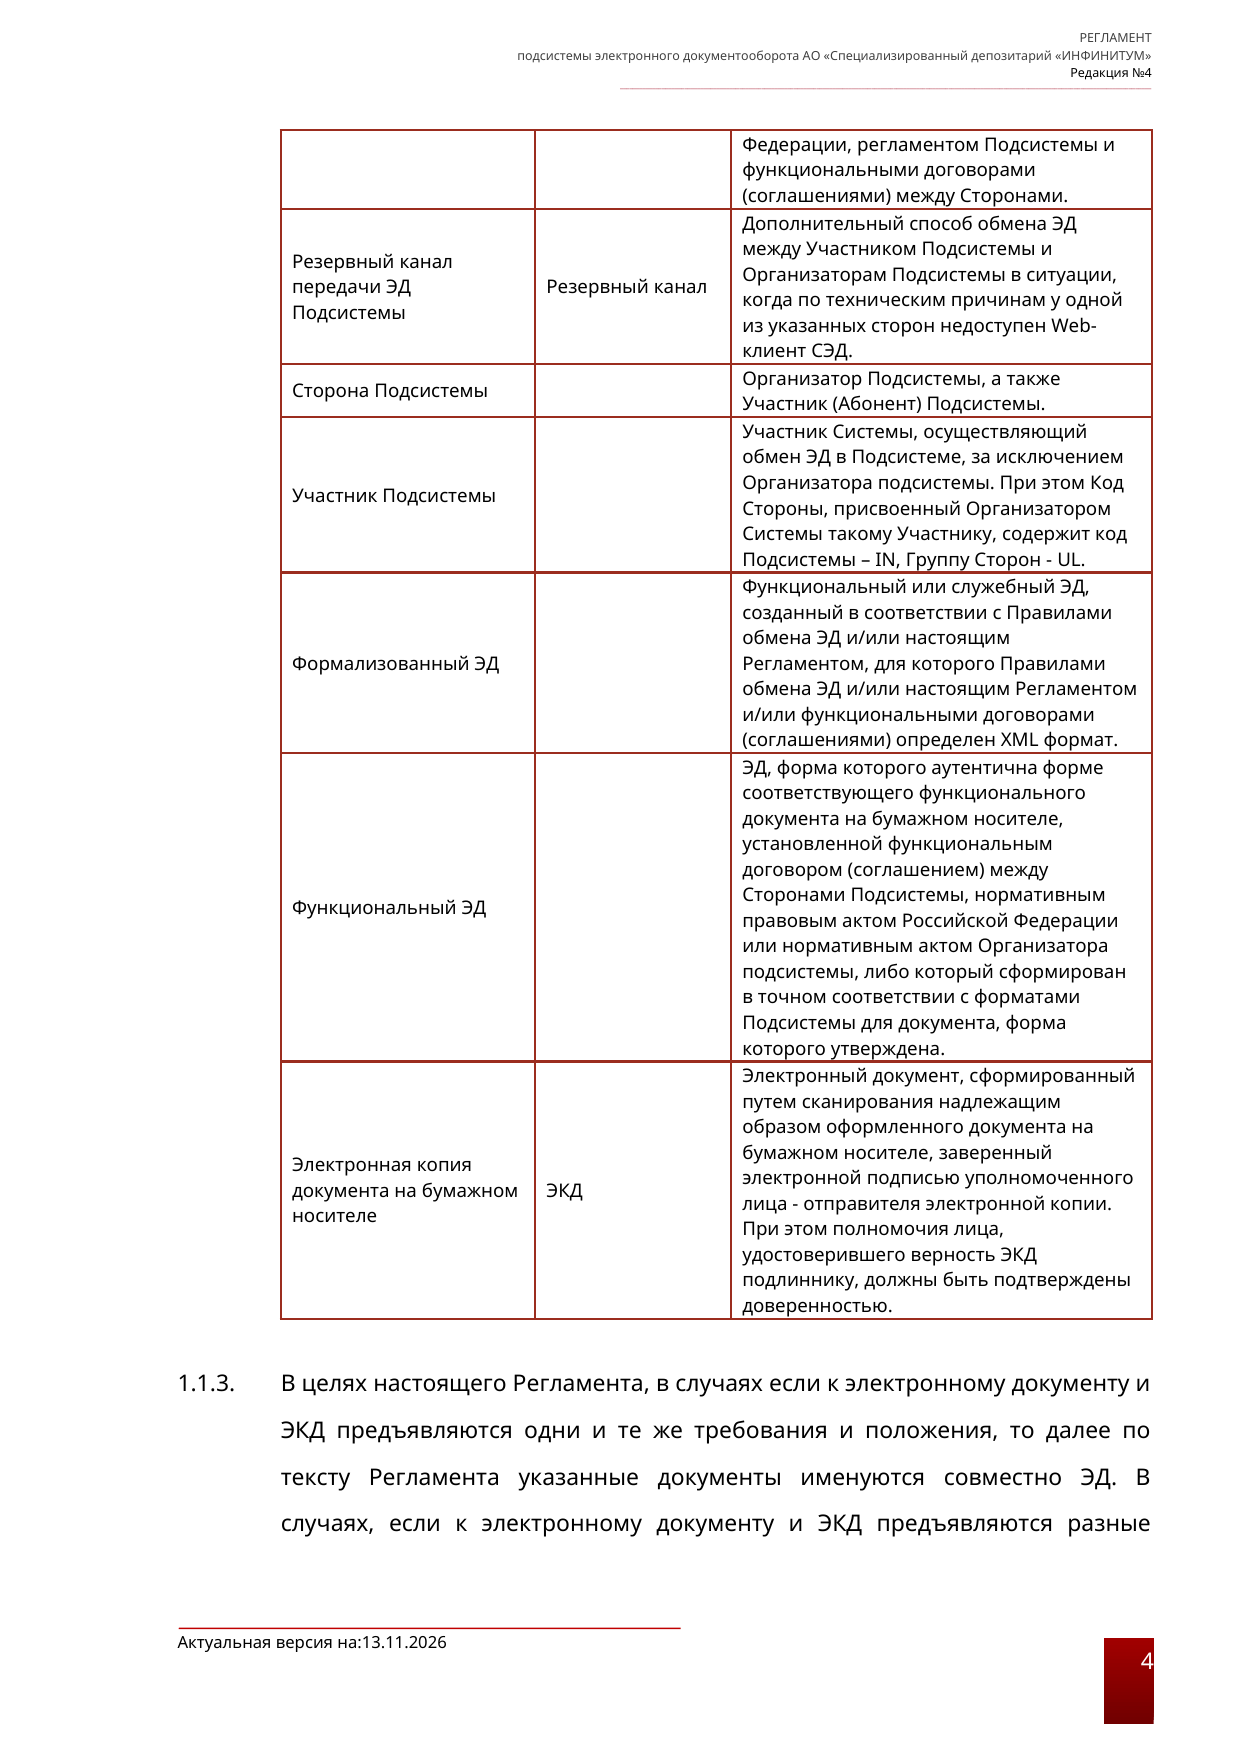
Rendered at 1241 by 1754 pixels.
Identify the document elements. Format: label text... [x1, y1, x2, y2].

table_cell Электронный документ, сформированный путем сканирования надлежащим образом оформленного документа на бумажном носителе, заверенный электронной подписью уполномоченного лица - отправителя электронной копии. При этом полномочия лица, удостоверившего верность ЭКД подлиннику, должны быть подтверждены доверенностью. [732, 1063, 1151, 1318]
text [177, 1367, 1152, 1538]
table_cell ЭД, форма которого аутентична форме соответствующего функционального документа на бумажном носителе, установленной функциональным договором (соглашением) между Сторонами Подсистемы, нормативным правовым актом Российской Федерации или нормативным актом Организатора подсистемы, либо который сформирован в точном соответствии с форматами Подсистемы для документа, форма которого утверждена. [732, 754, 1151, 1060]
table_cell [282, 131, 534, 208]
table_cell Резервный канал передачи ЭД Подсистемы [282, 210, 534, 363]
table_cell [536, 365, 730, 416]
table_cell [536, 754, 730, 1060]
table_cell [536, 574, 730, 752]
table_cell Организатор Подсистемы, а также Участник (Абонент) Подсистемы. [732, 365, 1151, 416]
table_cell Формализованный ЭД [282, 574, 534, 752]
table_cell ЭКД [536, 1063, 730, 1318]
table_cell Резервный канал [536, 210, 730, 363]
table_cell Функциональный или служебный ЭД, созданный в соответствии с Правилами обмена ЭД и/или настоящим Регламентом, для которого Правилами обмена ЭД и/или настоящим Регламентом и/или функциональными договорами (соглашениями) определен XML формат. [732, 574, 1151, 752]
table_cell Дополнительный способ обмена ЭД между Участником Подсистемы и Организаторам Подсистемы в ситуации, когда по техническим причинам у одной из указанных сторон недоступен Web-клиент СЭД. [732, 210, 1151, 363]
table_cell [536, 131, 730, 208]
table_cell Сторона Подсистемы [282, 365, 534, 416]
table_cell Участник Системы, осуществляющий обмен ЭД в Подсистеме, за исключением Организатора подсистемы. При этом Код Стороны, присвоенный Организатором Системы такому Участнику, содержит код Подсистемы – IN, Группу Сторон - UL. [732, 418, 1151, 571]
table_cell Электронная копия документа на бумажном носителе [282, 1063, 534, 1318]
table_cell Участник Подсистемы [282, 418, 534, 571]
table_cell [732, 131, 1151, 208]
table_cell [536, 418, 730, 571]
table_cell Функциональный ЭД [282, 754, 534, 1060]
